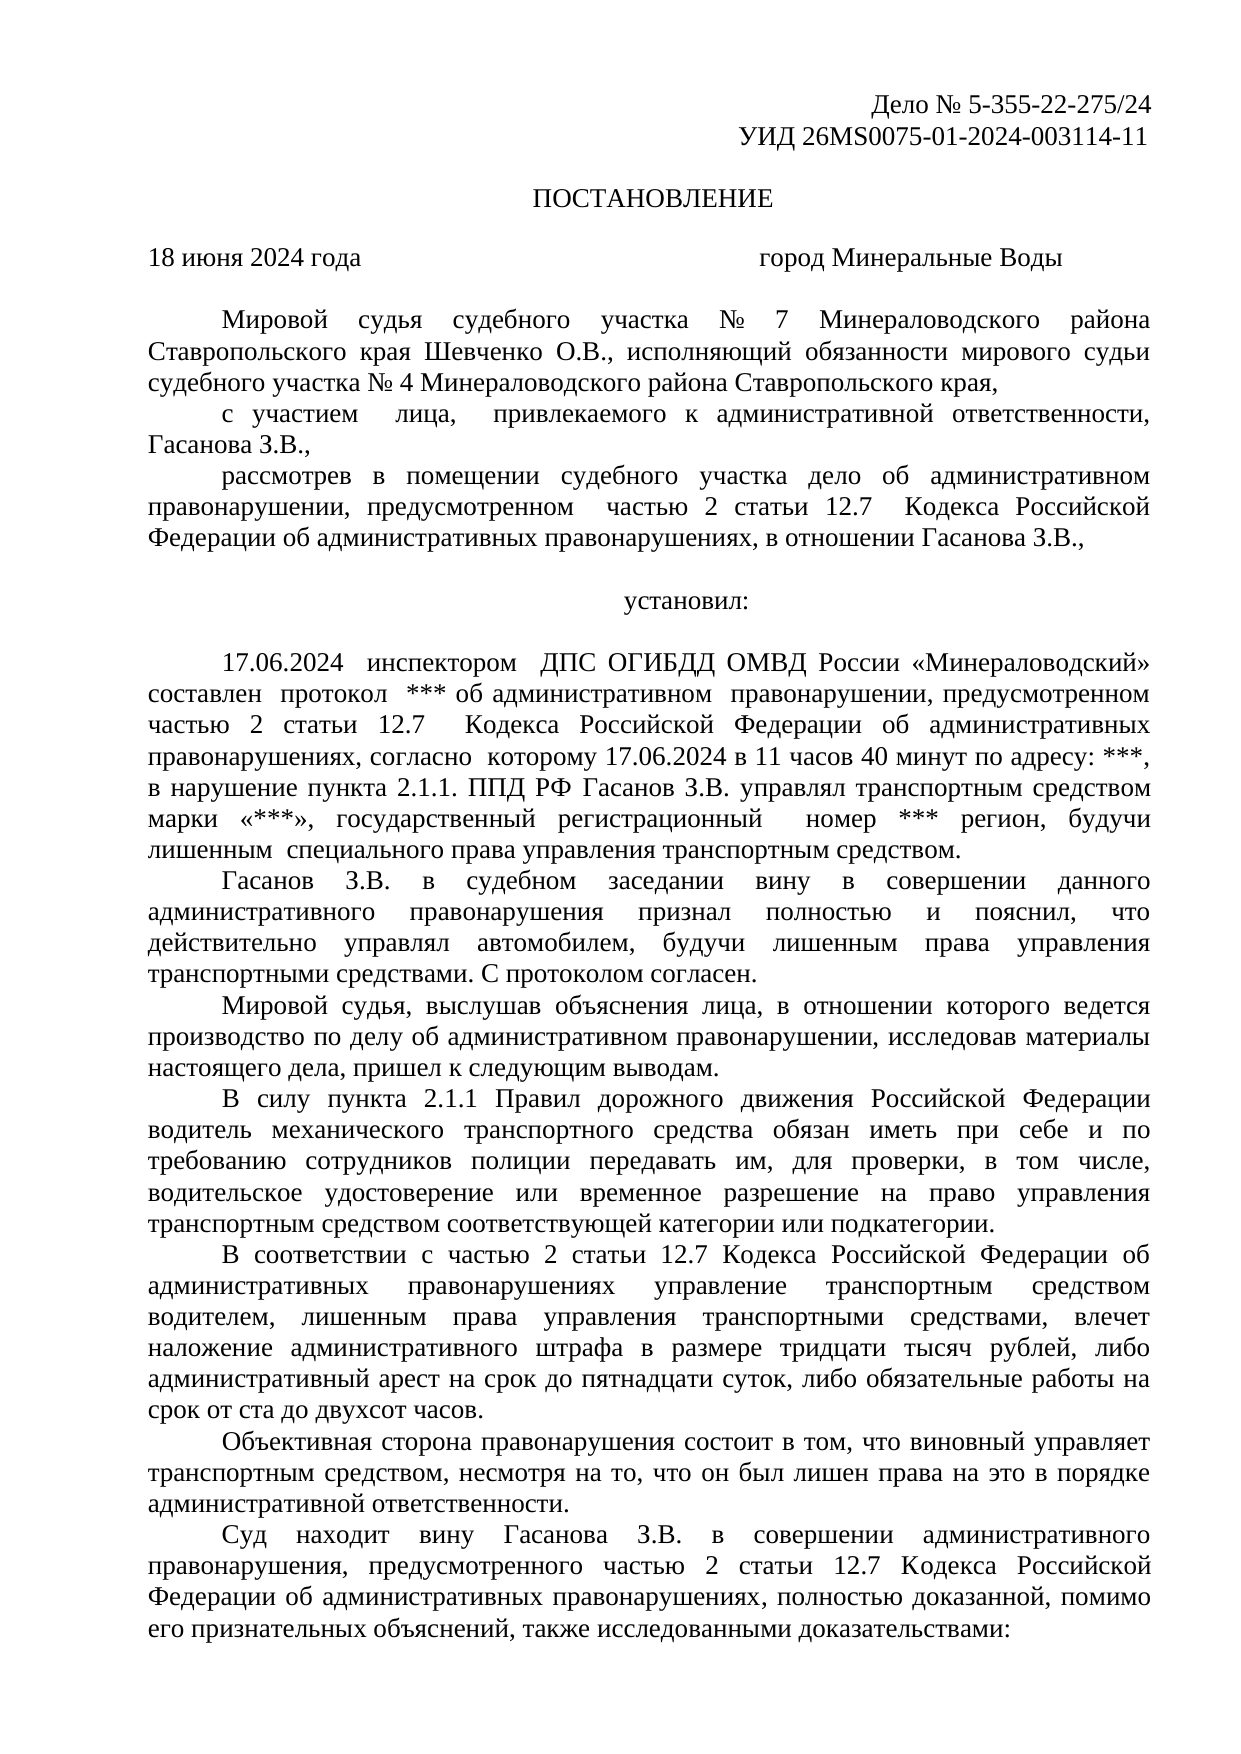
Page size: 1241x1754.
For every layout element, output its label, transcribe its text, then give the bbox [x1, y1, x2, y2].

text В соответствии с частью 2 статьи 12.7 Кодекса Российской Федерации об административных правонарушениях управление транспортным средством водителем, лишенным права управления транспортными средствами, влечет наложение административного штрафа в размере тридцати тысяч рублей, либо административный арест на срок до пятнадцати суток, либо обязательные работы на срок от ста до двухсот часов. [148, 1238, 1152, 1425]
text Дело № 5-355-22-275/24 [148, 89, 1152, 120]
text с участием лица, привлекаемого к административной ответственности, Гасанова З.В., [148, 397, 1152, 459]
text установил: [148, 584, 1152, 615]
text Объективная сторона правонарушения состоит в том, что виновный управляет транспортным средством, несмотря на то, что он был лишен права на это в порядке административной ответственности. [148, 1425, 1152, 1518]
text В силу пункта 2.1.1 Правил дорожного движения Российской Федерации водитель механического транспортного средства обязан иметь при себе и по требованию сотрудников полиции передавать им, для проверки, в том числе, водительское удостоверение или временное разрешение на право управления транспортным средством соответствующей категории или подкатегории. [148, 1082, 1152, 1238]
text Гасанов З.В. в судебном заседании вину в совершении данного административного правонарушения признал полностью и пояснил, что действительно управлял автомобилем, будучи лишенным права управления транспортными средствами. С протоколом согласен. [148, 864, 1152, 989]
text 18 июня 2024 года город Минеральные Воды [148, 241, 1152, 272]
text ПОСТАНОВЛЕНИЕ [148, 182, 1152, 213]
text рассмотрев в помещении судебного участка дело об административном правонарушении, предусмотренном частью 2 статьи 12.7 Кодекса Российской Федерации об административных правонарушениях, в отношении Гасанова З.В., [148, 459, 1152, 553]
text Мировой судья, выслушав объяснения лица, в отношении которого ведется производство по делу об административном правонарушении, исследовав материалы настоящего дела, пришел к следующим выводам. [148, 989, 1152, 1082]
text Мировой судья судебного участка № 7 Минераловодского района Ставропольского края Шевченко О.В., исполняющий обязанности мирового судьи судебного участка № 4 Минераловодского района Ставропольского края, [148, 303, 1152, 397]
text 17.06.2024 инспектором ДПС ОГИБДД ОМВД России «Минераловодский» составлен протокол *** об административном правонарушении, предусмотренном частью 2 статьи 12.7 Кодекса Российской Федерации об административных правонарушениях, согласно которому 17.06.2024 в 11 часов 40 минут по адресу: ***, в нарушение пункта 2.1.1. ППД РФ Гасанов З.В. управлял транспортным средством марки «***», государственный регистрационный номер *** регион, будучи лишенным специального права управления транспортным средством. [148, 646, 1152, 864]
text УИД 26MS0075-01-2024-003114-11 [148, 120, 1152, 151]
text Суд находит вину Гасанова З.В. в совершении административного правонарушения, предусмотренного частью 2 статьи 12.7 Кодекса Российской Федерации об административных правонарушениях, полностью доказанной, помимо его признательных объяснений, также исследованными доказательствами: [148, 1518, 1152, 1643]
